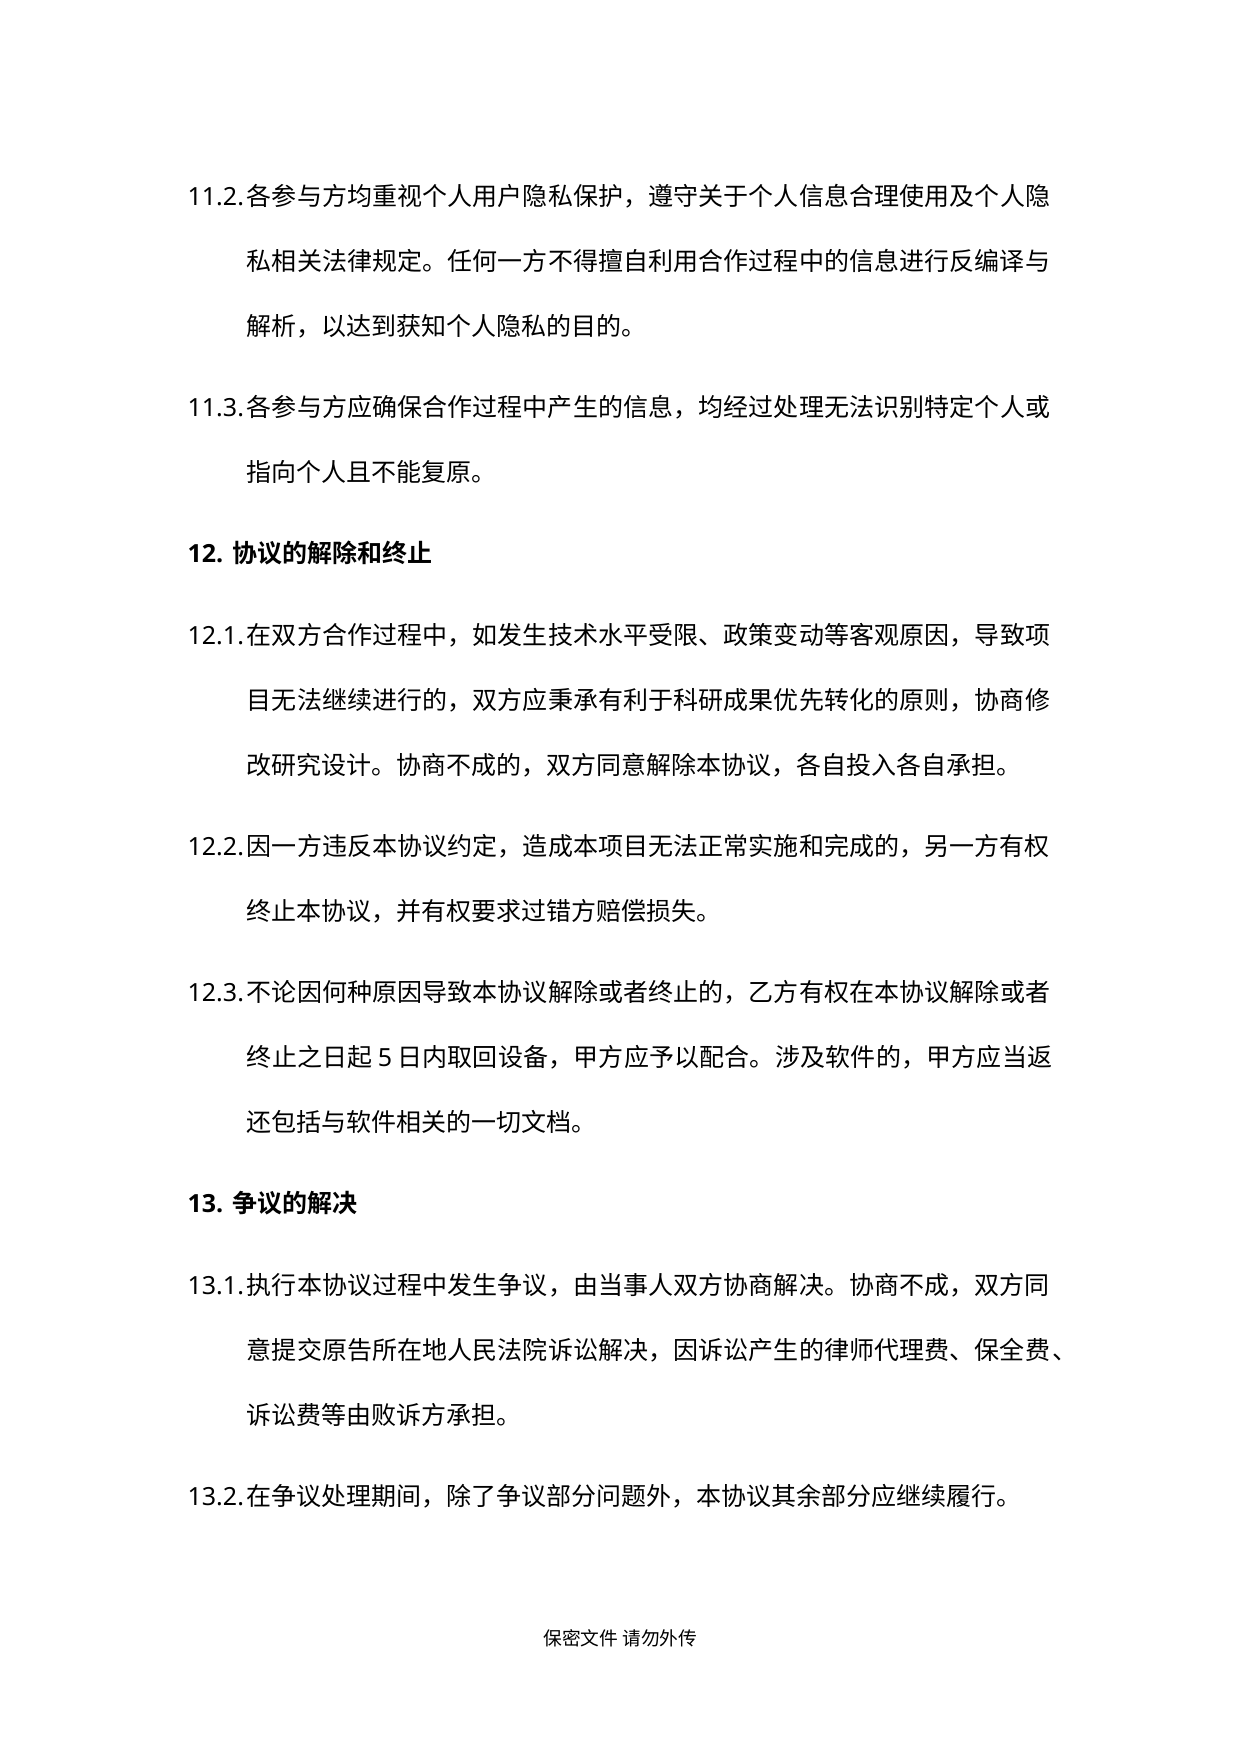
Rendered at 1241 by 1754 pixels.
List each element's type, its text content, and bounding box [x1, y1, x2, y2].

list 在双方合作过程中，如发生技术水平受限、政策变动等客观原因，导致项目无法继续进行的，双方应秉承有利于科研成果优先转化的原则，协商修改研究设计。协商不成的，双方同意解除本协议，各自投入各自承担。 [187, 601, 1053, 796]
list 因一方违反本协议约定，造成本项目无法正常实施和完成的，另一方有权终止本协议，并有权要求过错方赔偿损失。 [187, 812, 1053, 942]
list 各参与方均重视个人用户隐私保护，遵守关于个人信息合理使用及个人隐私相关法律规定。任何一方不得擅自利用合作过程中的信息进行反编译与解析，以达到获知个人隐私的目的。 [187, 162, 1053, 357]
list 不论因何种原因导致本协议解除或者终止的，乙方有权在本协议解除或者终止之日起5日内取回设备，甲方应予以配合。涉及软件的，甲方应当返还包括与软件相关的一切文档。 [187, 958, 1053, 1153]
list 协议的解除和终止 [187, 519, 1053, 584]
list 执行本协议过程中发生争议，由当事人双方协商解决。协商不成，双方同意提交原告所在地人民法院诉讼解决，因诉讼产生的律师代理费、保全费、诉讼费等由败诉方承担。 [187, 1251, 1053, 1446]
list 各参与方应确保合作过程中产生的信息，均经过处理无法识别特定个人或指向个人且不能复原。 [187, 373, 1053, 503]
list 争议的解决 [187, 1169, 1053, 1234]
list 在争议处理期间，除了争议部分问题外，本协议其余部分应继续履行。 [187, 1462, 1053, 1527]
